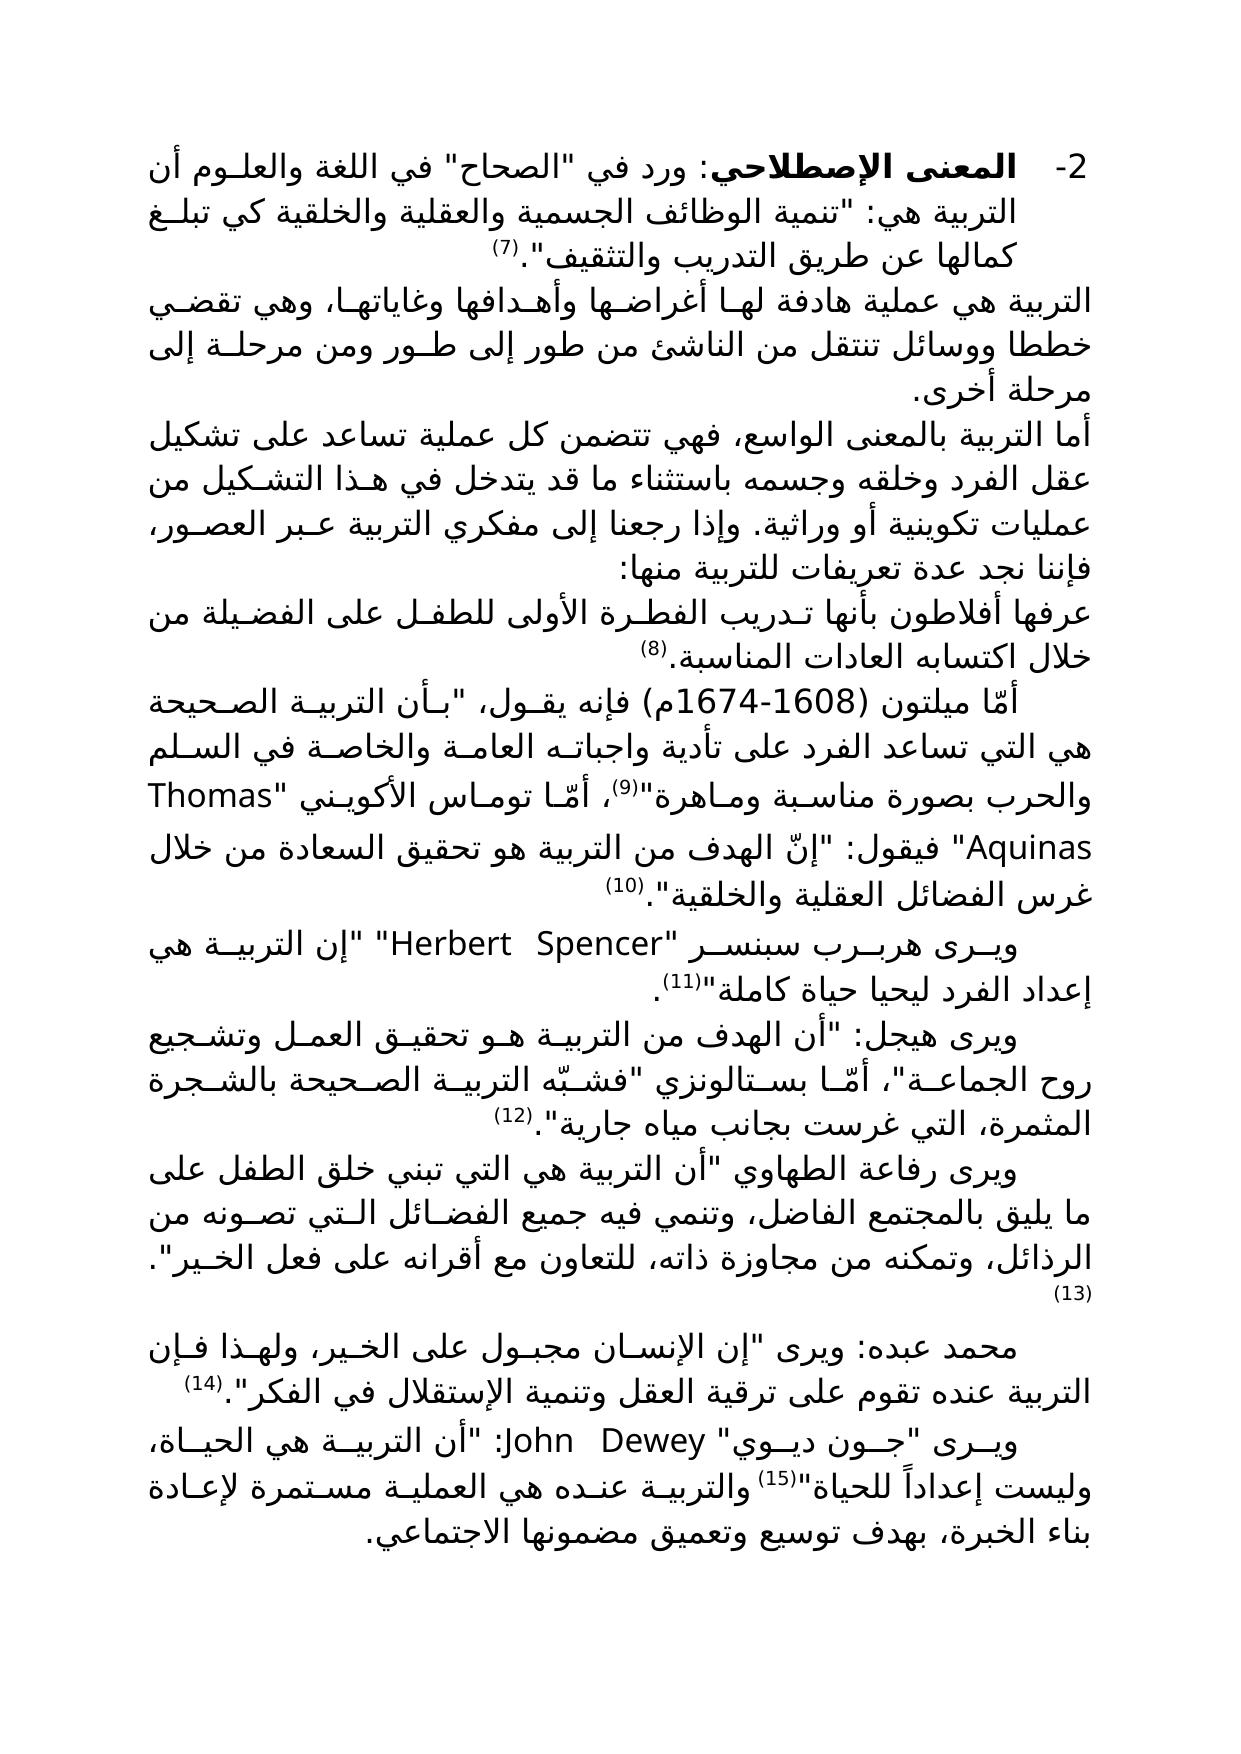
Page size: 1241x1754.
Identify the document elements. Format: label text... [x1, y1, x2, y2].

text ويرى رفاعة الطهاوي "أن التربية هي التي تبني خلق الطفل على ما يليق بالمجتمع الفاضل، وتنمي فيه جميع الفضائل التي تصونه من الرذائل، وتمكنه من مجاوزة ذاته، للتعاون مع أقرانه على فعل الخير".() [148, 1149, 1093, 1322]
text ويرى هيجل: "أن الهدف من التربية هو تحقيق العمل وتشجيع روح الجماعة"، أمّا بستالونزي "فشبّه التربية الصحيحة بالشجرة المثمرة، التي غرست بجانب مياه جارية".() [148, 1015, 1093, 1143]
text ويرى هربرب سبنسر "Herbert Spencer" "إن التربية هي إعداد الفرد ليحيا حياة كاملة"(). [148, 920, 1093, 1010]
text التربية هي عملية هادفة لها أغراضها وأهدافها وغاياتها، وهي تقضي خططا ووسائل تنتقل من الناشئ من طور إلى طور ومن مرحلة إلى مرحلة أخرى. [148, 281, 1093, 409]
text عرفها أفلاطون بأنها تدريب الفطرة الأولى للطفل على الفضيلة من خلال اكتسابه العادات المناسبة.() [148, 593, 1093, 677]
text ويرى "جون ديوي" John Dewey: "أن التربية هي الحياة، وليست إعداداً للحياة"() والتربية عنده هي العملية مستمرة لإعادة بناء الخبرة، بهدف توسيع وتعميق مضمونها الاجتماعي. [148, 1417, 1093, 1551]
text أمّا ميلتون (1608-1674م) فإنه يقول، "بأن التربية الصحيحة هي التي تساعد الفرد على تأدية واجباته العامة والخاصة في السلم والحرب بصورة مناسبة وماهرة"()، أمّا توماس الأكويني "Thomas Aquinas" فيقول: "إنّ الهدف من التربية هو تحقيق السعادة من خلال غرس الفضائل العقلية والخلقية".() [148, 683, 1093, 914]
text محمد عبده: ويرى "إن الإنسان مجبول على الخير، ولهذا فإن التربية عنده تقوم على ترقية العقل وتنمية الإستقلال في الفكر".() [148, 1327, 1093, 1411]
list المعنى الإصطلاحي: ورد في "الصحاح" في اللغة والعلوم أن التربية هي: "تنمية الوظائف الجسمية والعقلية والخلقية كي تبلغ كمالها عن طريق التدريب والتثقيف".() [148, 148, 1055, 276]
text أما التربية بالمعنى الواسع، فهي تتضمن كل عملية تساعد على تشكيل عقل الفرد وخلقه وجسمه باستثناء ما قد يتدخل في هذا التشكيل من عمليات تكوينية أو وراثية. وإذا رجعنا إلى مفكري التربية عبر العصور، فإننا نجد عدة تعريفات للتربية منها: [148, 415, 1093, 588]
